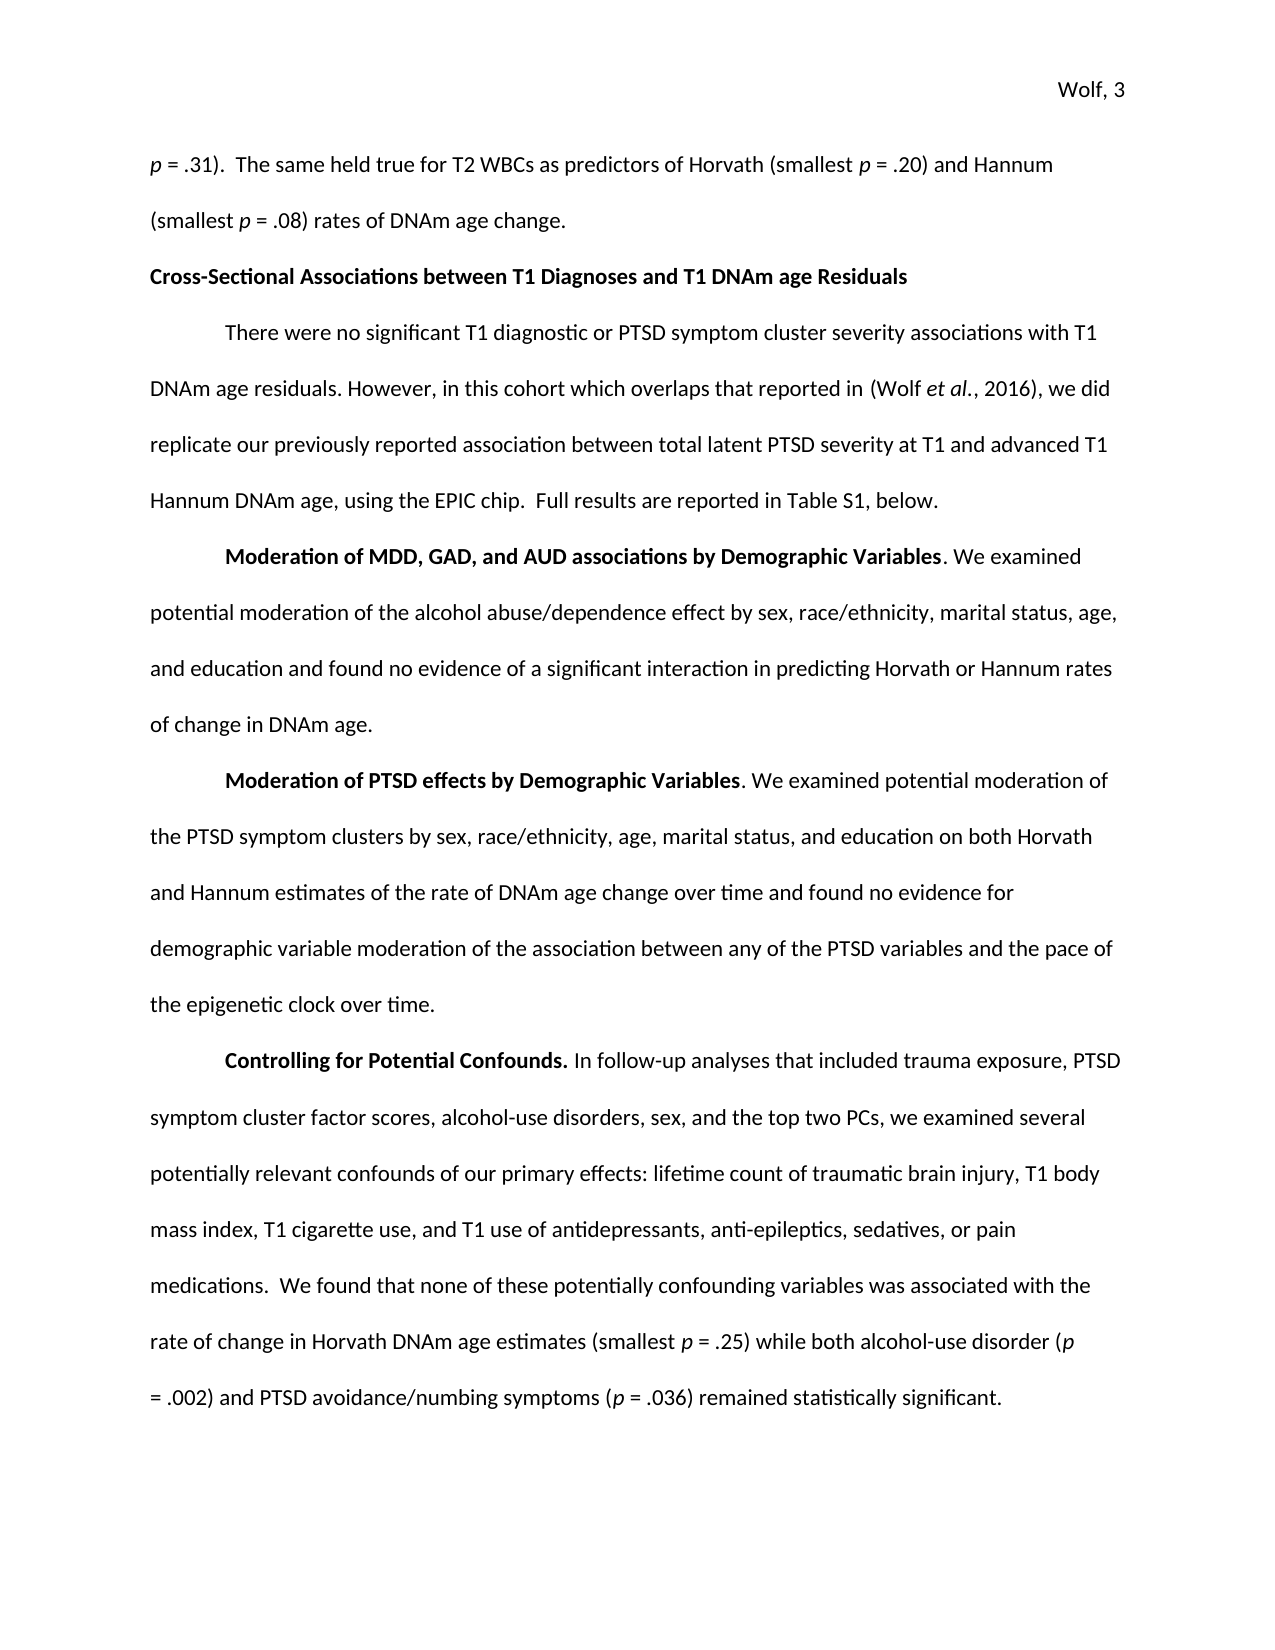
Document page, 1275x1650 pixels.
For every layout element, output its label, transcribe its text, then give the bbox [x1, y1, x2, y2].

text There were no significant T1 diagnostic or PTSD symptom cluster severity associations with T1 DNAm age residuals. However, in this cohort which overlaps that reported in (Wolf et al., 2016), we did replicate our previously reported association between total latent PTSD severity at T1 and advanced T1 Hannum DNAm age, using the EPIC chip. Full results are reported in Table S1, below. [150, 318, 1125, 514]
text Cross-Sectional Associations between T1 Diagnoses and T1 DNAm age Residuals [150, 262, 1125, 290]
text Moderation of PTSD effects by Demographic Variables. We examined potential moderation of the PTSD symptom clusters by sex, race/ethnicity, age, marital status, and education on both Horvath and Hannum estimates of the rate of DNAm age change over time and found no evidence for demographic variable moderation of the association between any of the PTSD variables and the pace of the epigenetic clock over time. [150, 766, 1125, 1019]
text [150, 150, 1125, 234]
text Moderation of MDD, GAD, and AUD associations by Demographic Variables. We examined potential moderation of the alcohol abuse/dependence effect by sex, race/ethnicity, marital status, age, and education and found no evidence of a significant interaction in predicting Horvath or Hannum rates of change in DNAm age. [150, 542, 1125, 738]
text Controlling for Potential Confounds. In follow-up analyses that included trauma exposure, PTSD symptom cluster factor scores, alcohol-use disorders, sex, and the top two PCs, we examined several potentially relevant confounds of our primary effects: lifetime count of traumatic brain injury, T1 body mass index, T1 cigarette use, and T1 use of antidepressants, anti-epileptics, sedatives, or pain medications. We found that none of these potentially confounding variables was associated with the rate of change in Horvath DNAm age estimates (smallest p = .25) while both alcohol-use disorder (p = .002) and PTSD avoidance/numbing symptoms (p = .036) remained statistically significant. [150, 1047, 1125, 1411]
